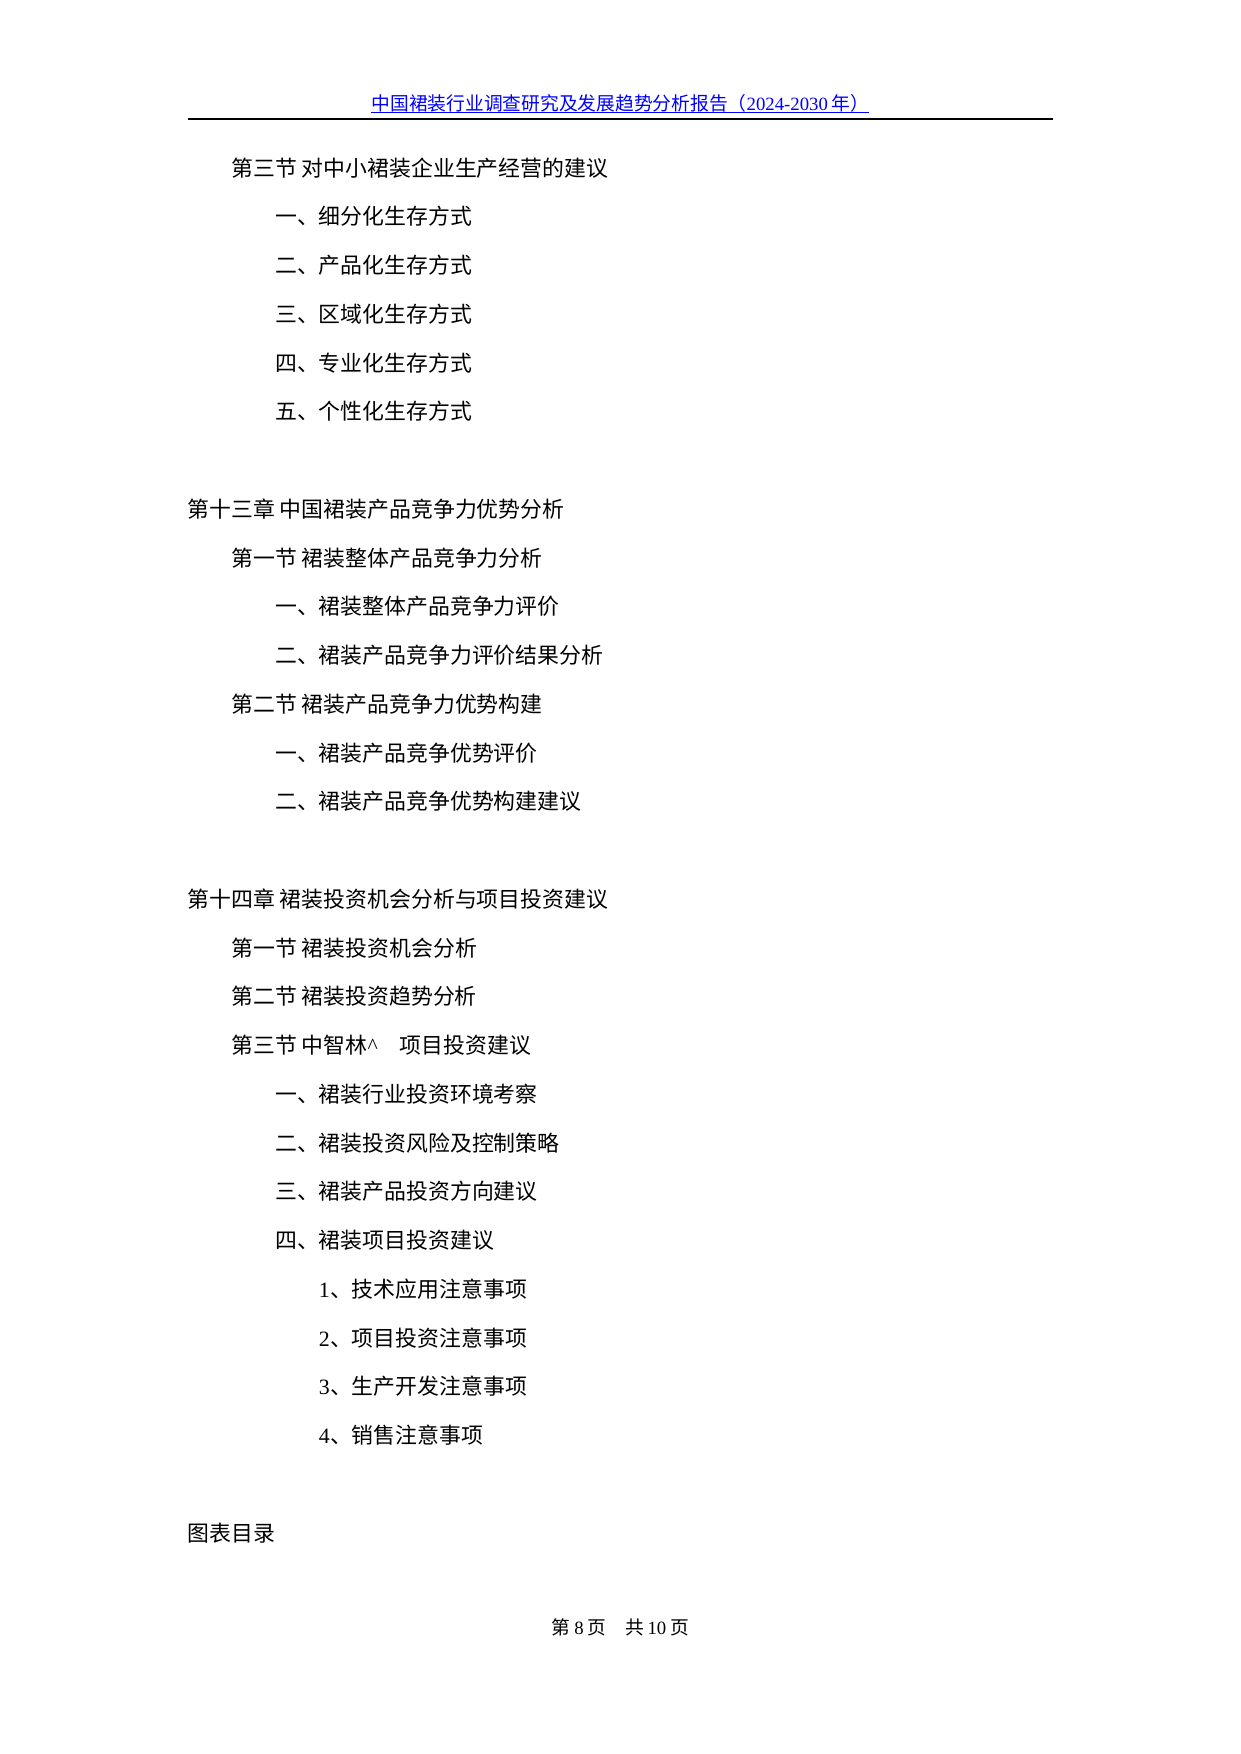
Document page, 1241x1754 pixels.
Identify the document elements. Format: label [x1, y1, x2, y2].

text [187, 150, 1053, 1548]
